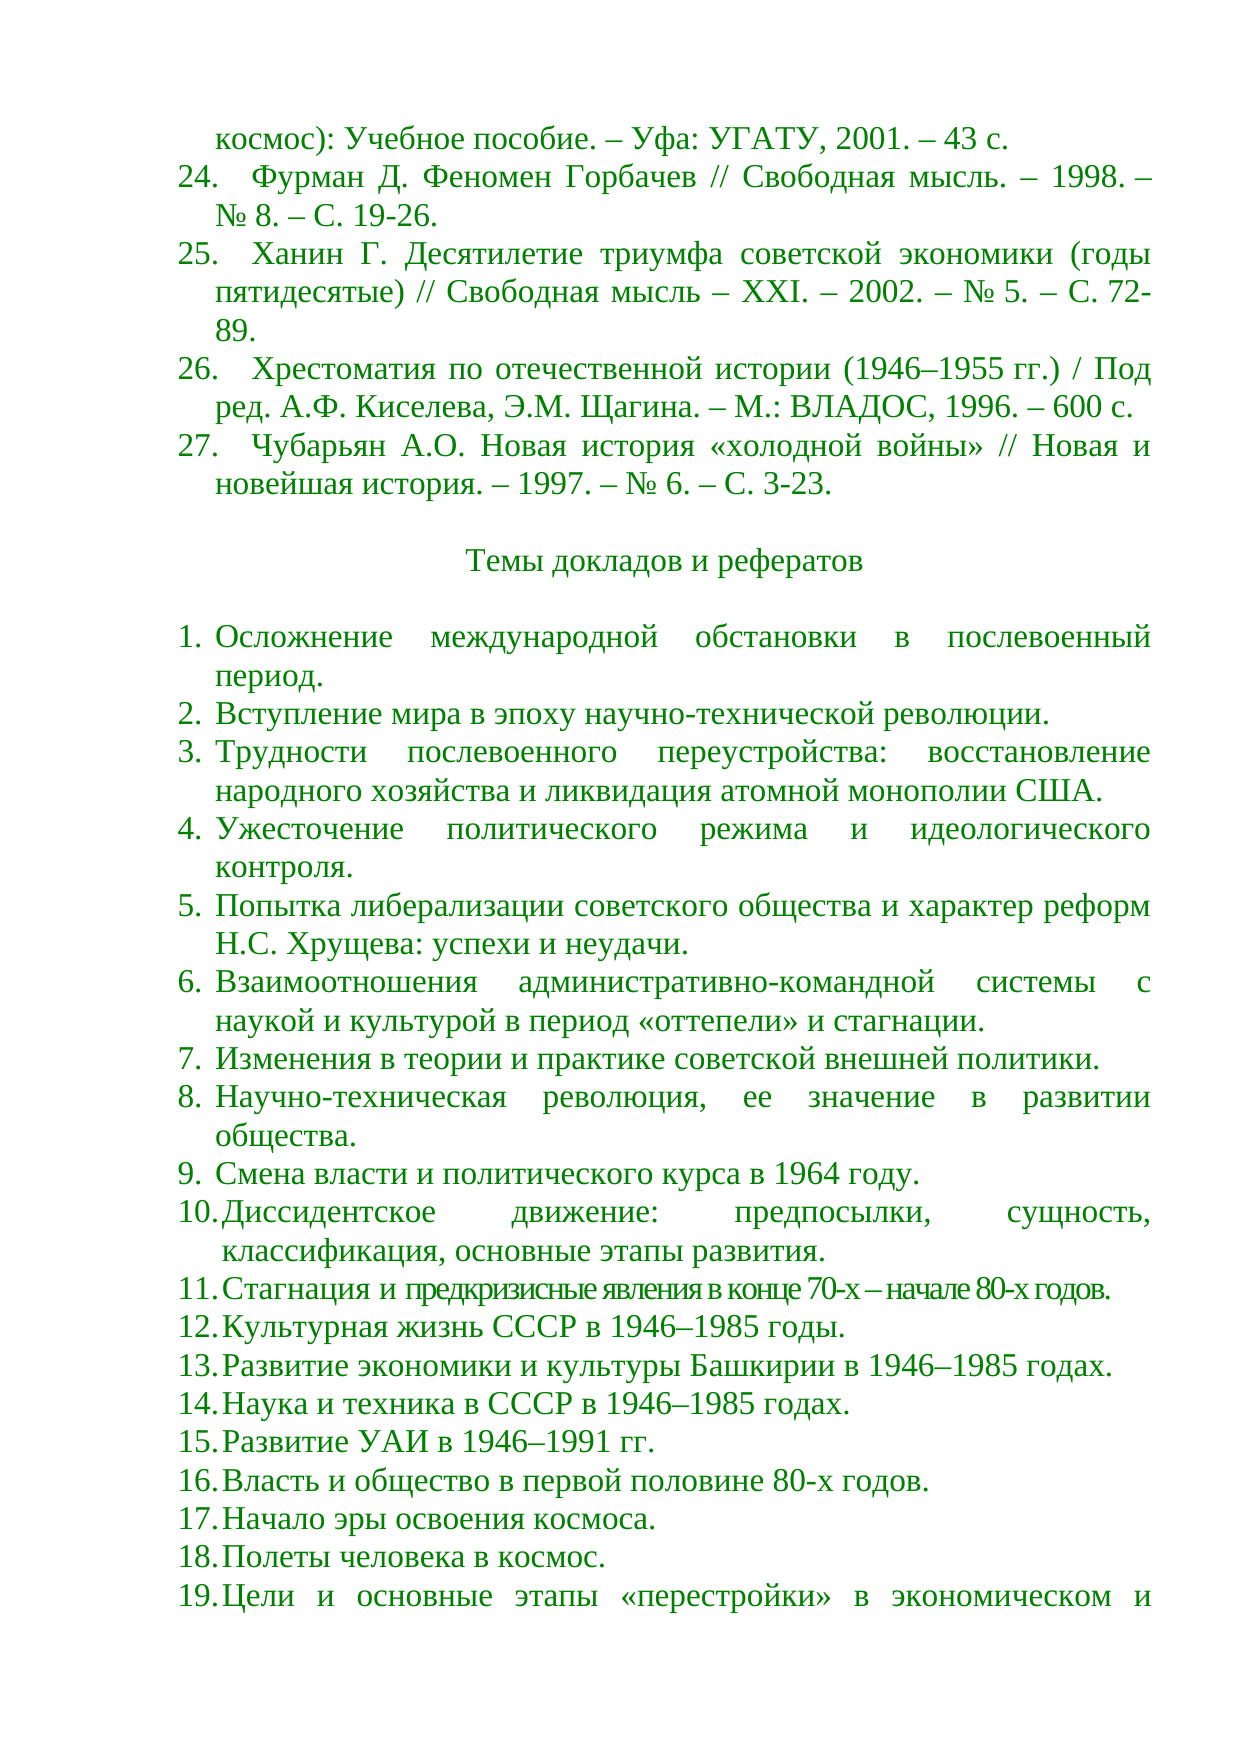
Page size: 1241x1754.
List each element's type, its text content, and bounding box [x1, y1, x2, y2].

list Фурман Д. Феномен Горбачев // Свободная мысль. – 1998. – № 8. – С. 19-26. [177, 156, 1152, 233]
list Чубарьян А.О. Новая история «холодной войны» // Новая и новейшая история. – 1997. – № 6. – С. 3-23. [177, 425, 1152, 501]
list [177, 118, 1152, 156]
list Развитие УАИ в 1946–1991 гг. [177, 1421, 1152, 1460]
list Вступление мира в эпоху научно-технической революции. [177, 693, 1152, 731]
list Полеты человека в космос. [177, 1536, 1152, 1575]
list Культурная жизнь СССР в 1946–1985 годы. [177, 1306, 1152, 1345]
list Наука и техника в СССР в 1946–1985 годах. [177, 1383, 1152, 1421]
list Взаимоотношения административно-командной системы с наукой и культурой в период «оттепели» и стагнации. [177, 961, 1152, 1038]
subtitle Темы докладов и рефератов [177, 540, 1152, 578]
list Стагнация и предкризисные явления в конце 70-х – начале 80-х годов. [177, 1268, 1152, 1306]
list Трудности послевоенного переустройства: восстановление народного хозяйства и ликвидация атомной монополии США. [177, 731, 1152, 808]
list Диссидентское движение: предпосылки, сущность, классификация, основные этапы развития. [177, 1191, 1152, 1268]
list Власть и общество в первой половине 80-х годов. [177, 1460, 1152, 1498]
list Ужесточение политического режима и идеологического контроля. [177, 808, 1152, 885]
list Изменения в теории и практике советской внешней политики. [177, 1038, 1152, 1076]
list Попытка либерализации советского общества и характер реформ Н.С. Хрущева: успехи и неудачи. [177, 885, 1152, 961]
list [177, 1575, 1152, 1613]
list Хрестоматия по отечественной истории (1946–1955 гг.) / Под ред. А.Ф. Киселева, Э.М. Щагина. – М.: ВЛАДОС, 1996. – 600 с. [177, 348, 1152, 425]
list Научно-техническая революция, ее значение в развитии общества. [177, 1076, 1152, 1153]
list Ханин Г. Десятилетие триумфа советской экономики (годы пятидесятые) // Свободная мысль – XXI. – 2002. – № 5. – С. 72-89. [177, 233, 1152, 348]
list Развитие экономики и культуры Башкирии в 1946–1985 годах. [177, 1345, 1152, 1383]
list Осложнение международной обстановки в послевоенный период. [177, 616, 1152, 693]
list Начало эры освоения космоса. [177, 1498, 1152, 1536]
list Смена власти и политического курса в 1964 году. [177, 1153, 1152, 1191]
